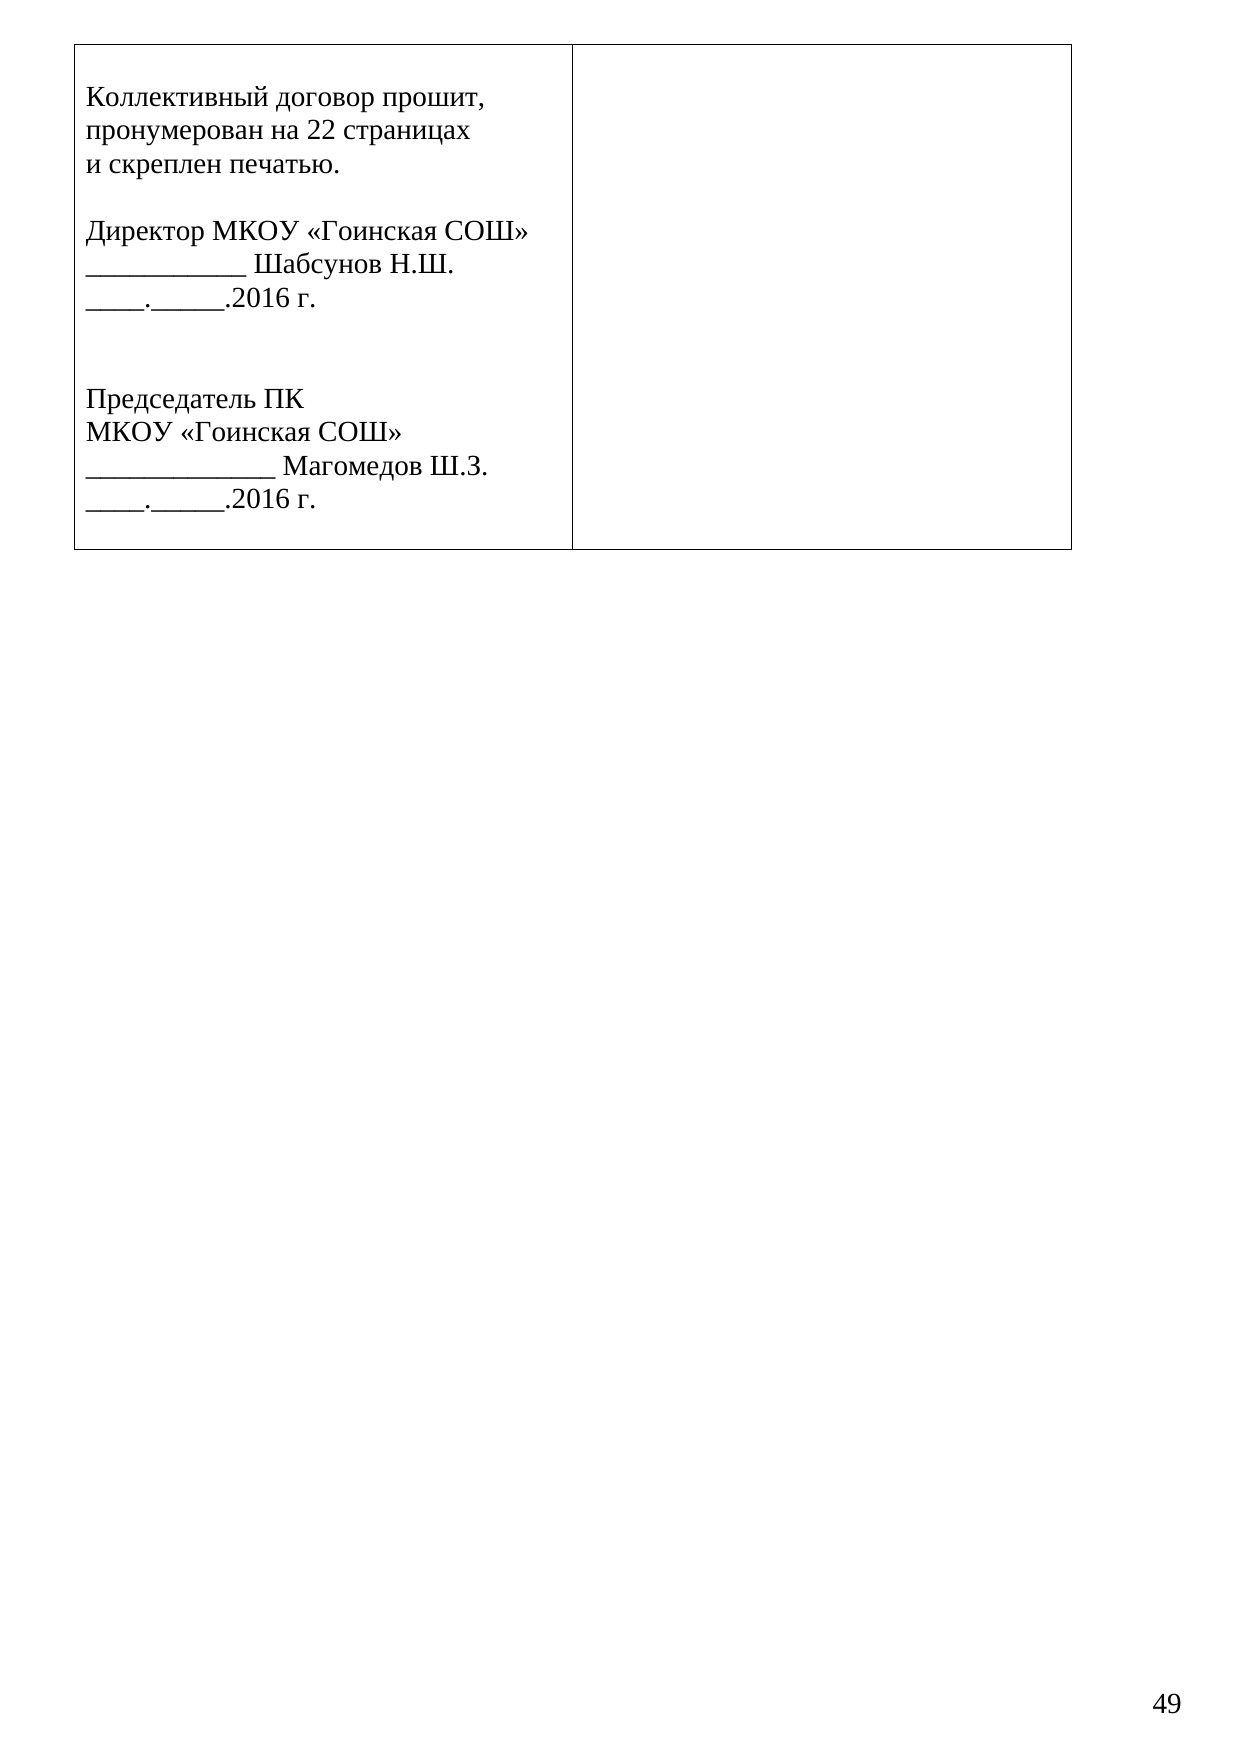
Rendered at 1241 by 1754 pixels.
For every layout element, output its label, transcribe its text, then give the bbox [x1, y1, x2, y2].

table_header Коллективный договор прошит, пронумерован на 22 страницах и скреплен печатью. Директор МКОУ «Гоинская СОШ» ___________ Шабсунов Н.Ш. ____._____.2016 г. Председатель ПК МКОУ «Гоинская СОШ» _____________ Магомедов Ш.З. ____._____.2016 г. [75, 45, 572, 548]
table_header [573, 45, 1071, 548]
